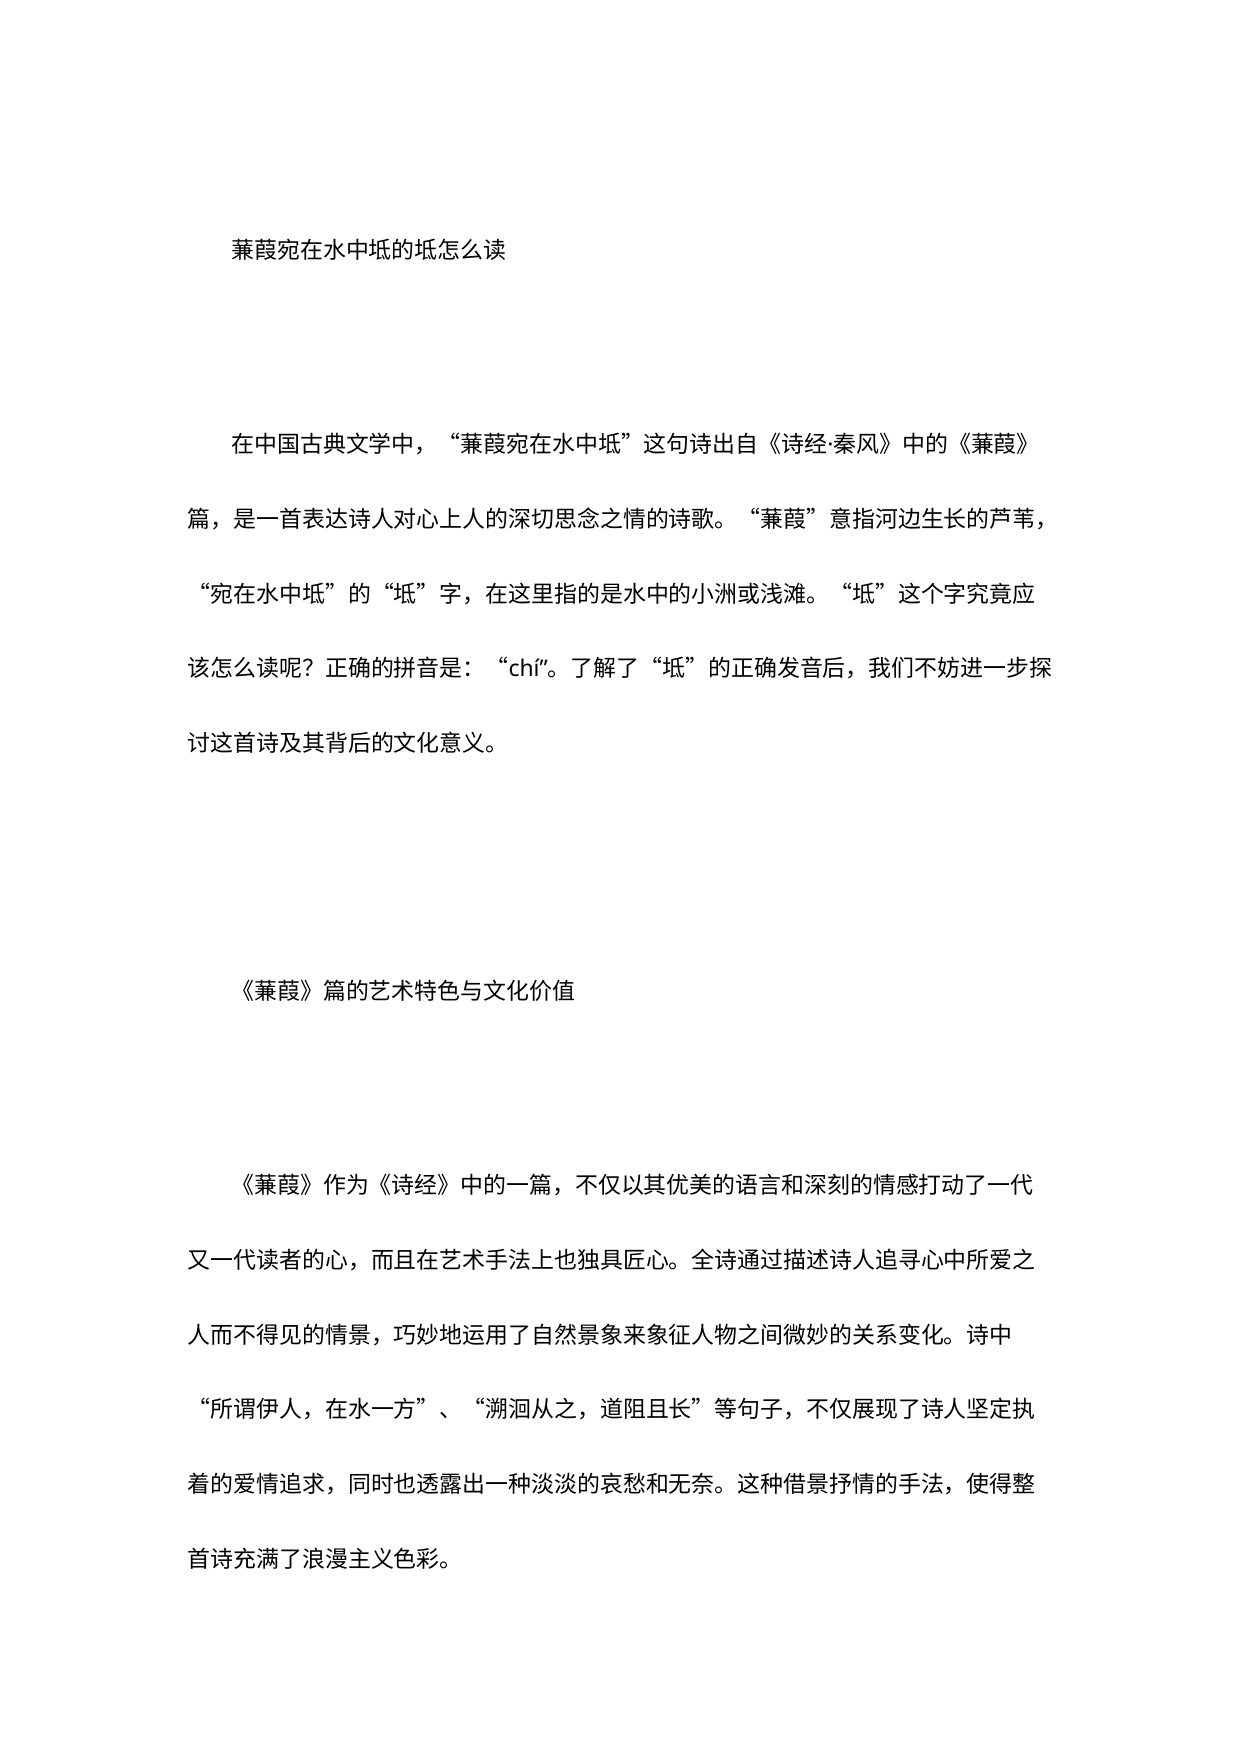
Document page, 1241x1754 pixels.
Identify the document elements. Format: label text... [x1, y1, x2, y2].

text 《蒹葭》作为《诗经》中的一篇，不仅以其优美的语言和深刻的情感打动了一代又一代读者的心，而且在艺术手法上也独具匠心。全诗通过描述诗人追寻心中所爱之人而不得见的情景，巧妙地运用了自然景象来象征人物之间微妙的关系变化。诗中“所谓伊人，在水一方”、“溯洄从之，道阻且长”等句子，不仅展现了诗人坚定执着的爱情追求，同时也透露出一种淡淡的哀愁和无奈。这种借景抒情的手法，使得整首诗充满了浪漫主义色彩。 [187, 1151, 1053, 1590]
text 《蒹葭》篇的艺术特色与文化价值 [187, 957, 1053, 1022]
text 在中国古典文学中，“蒹葭宛在水中坻”这句诗出自《诗经·秦风》中的《蒹葭》篇，是一首表达诗人对心上人的深切思念之情的诗歌。“蒹葭”意指河边生长的芦苇，“宛在水中坻”的“坻”字，在这里指的是水中的小洲或浅滩。“坻”这个字究竟应该怎么读呢？正确的拼音是：“chí”。了解了“坻”的正确发音后，我们不妨进一步探讨这首诗及其背后的文化意义。 [187, 410, 1053, 774]
text 蒹葭宛在水中坻的坻怎么读 [187, 216, 1053, 281]
